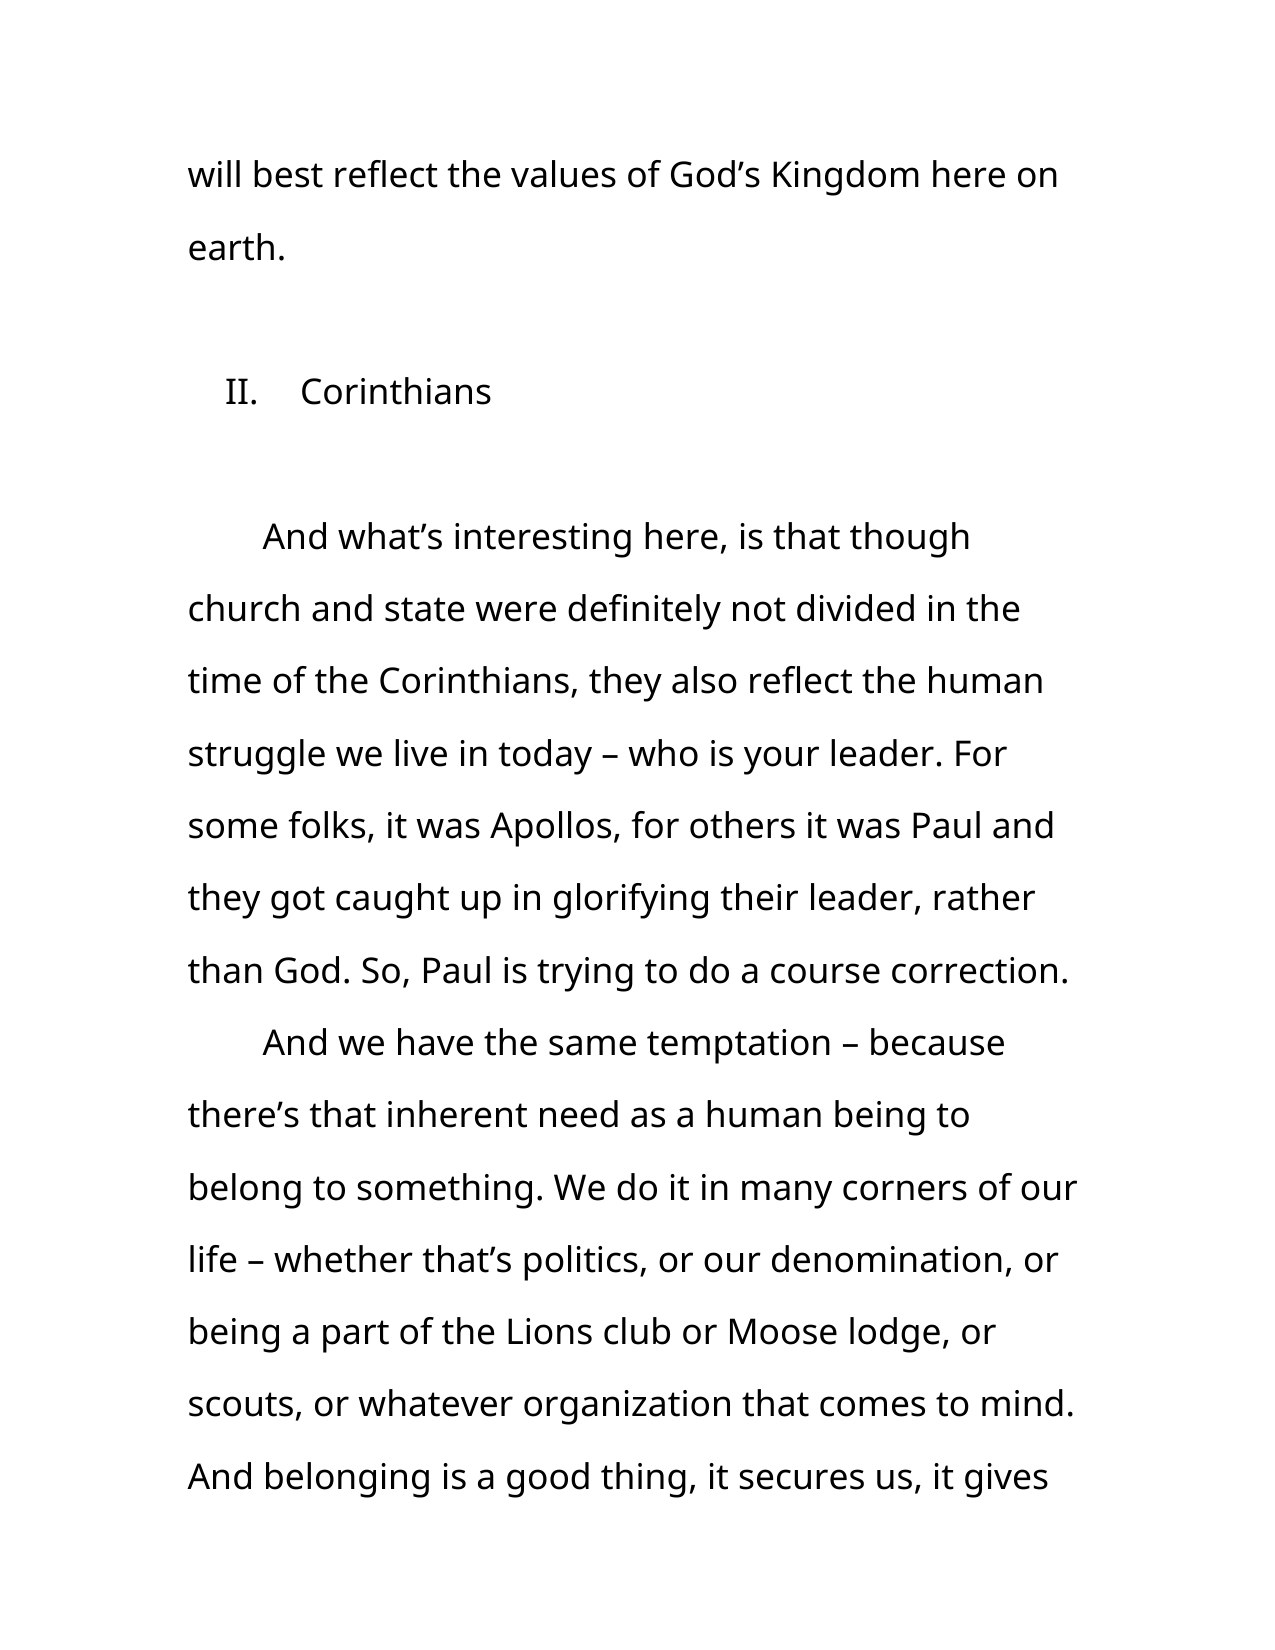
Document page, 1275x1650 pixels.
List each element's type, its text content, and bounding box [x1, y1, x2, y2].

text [187, 1017, 1087, 1499]
list Corinthians [225, 367, 1087, 415]
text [187, 150, 1087, 271]
text And what’s interesting here, is that though church and state were definitely not divided in the time of the Corinthians, they also reflect the human struggle we live in today – who is your leader. For some folks, it was Apollos, for others it was Paul and they got caught up in glorifying their leader, rather than God. So, Paul is trying to do a course correction. [187, 511, 1087, 993]
